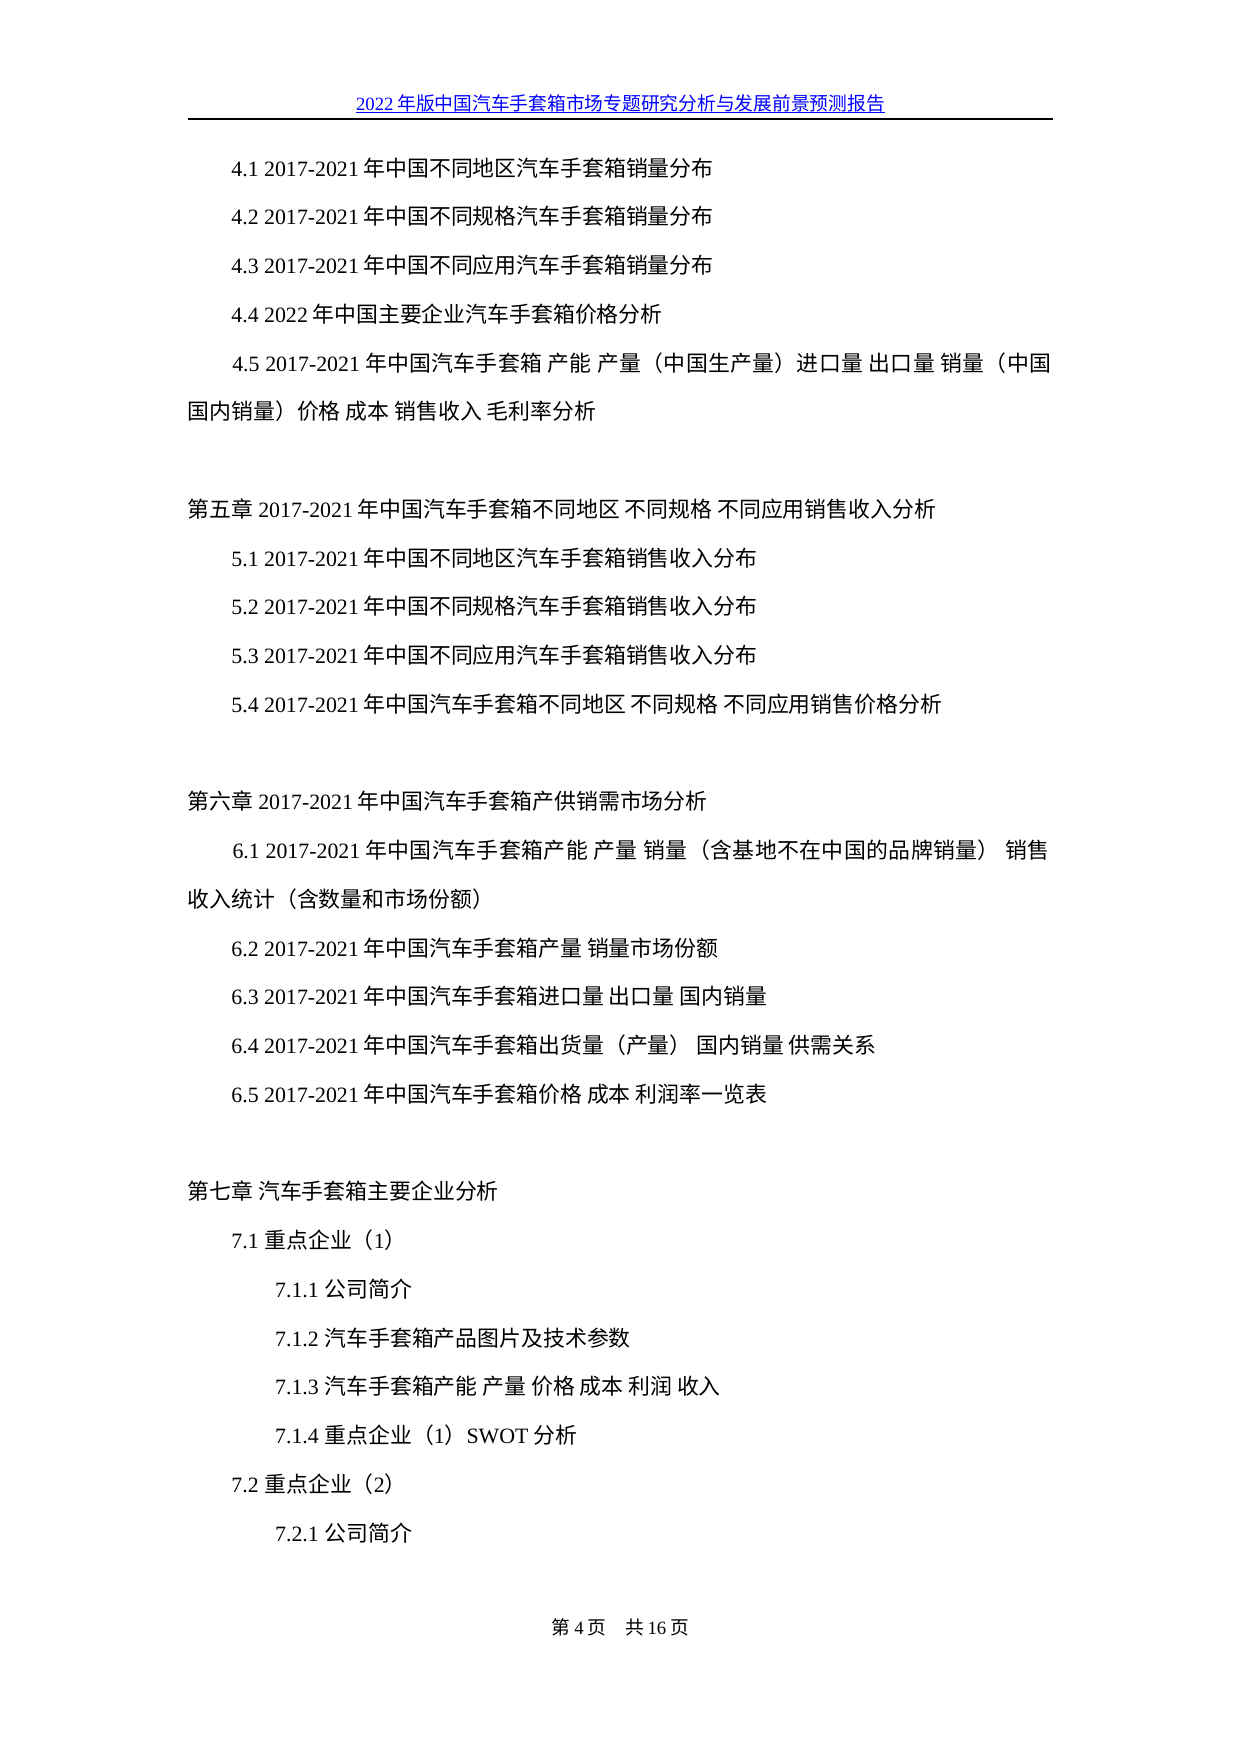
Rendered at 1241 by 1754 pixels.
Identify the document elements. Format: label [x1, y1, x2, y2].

text [187, 150, 1053, 1548]
